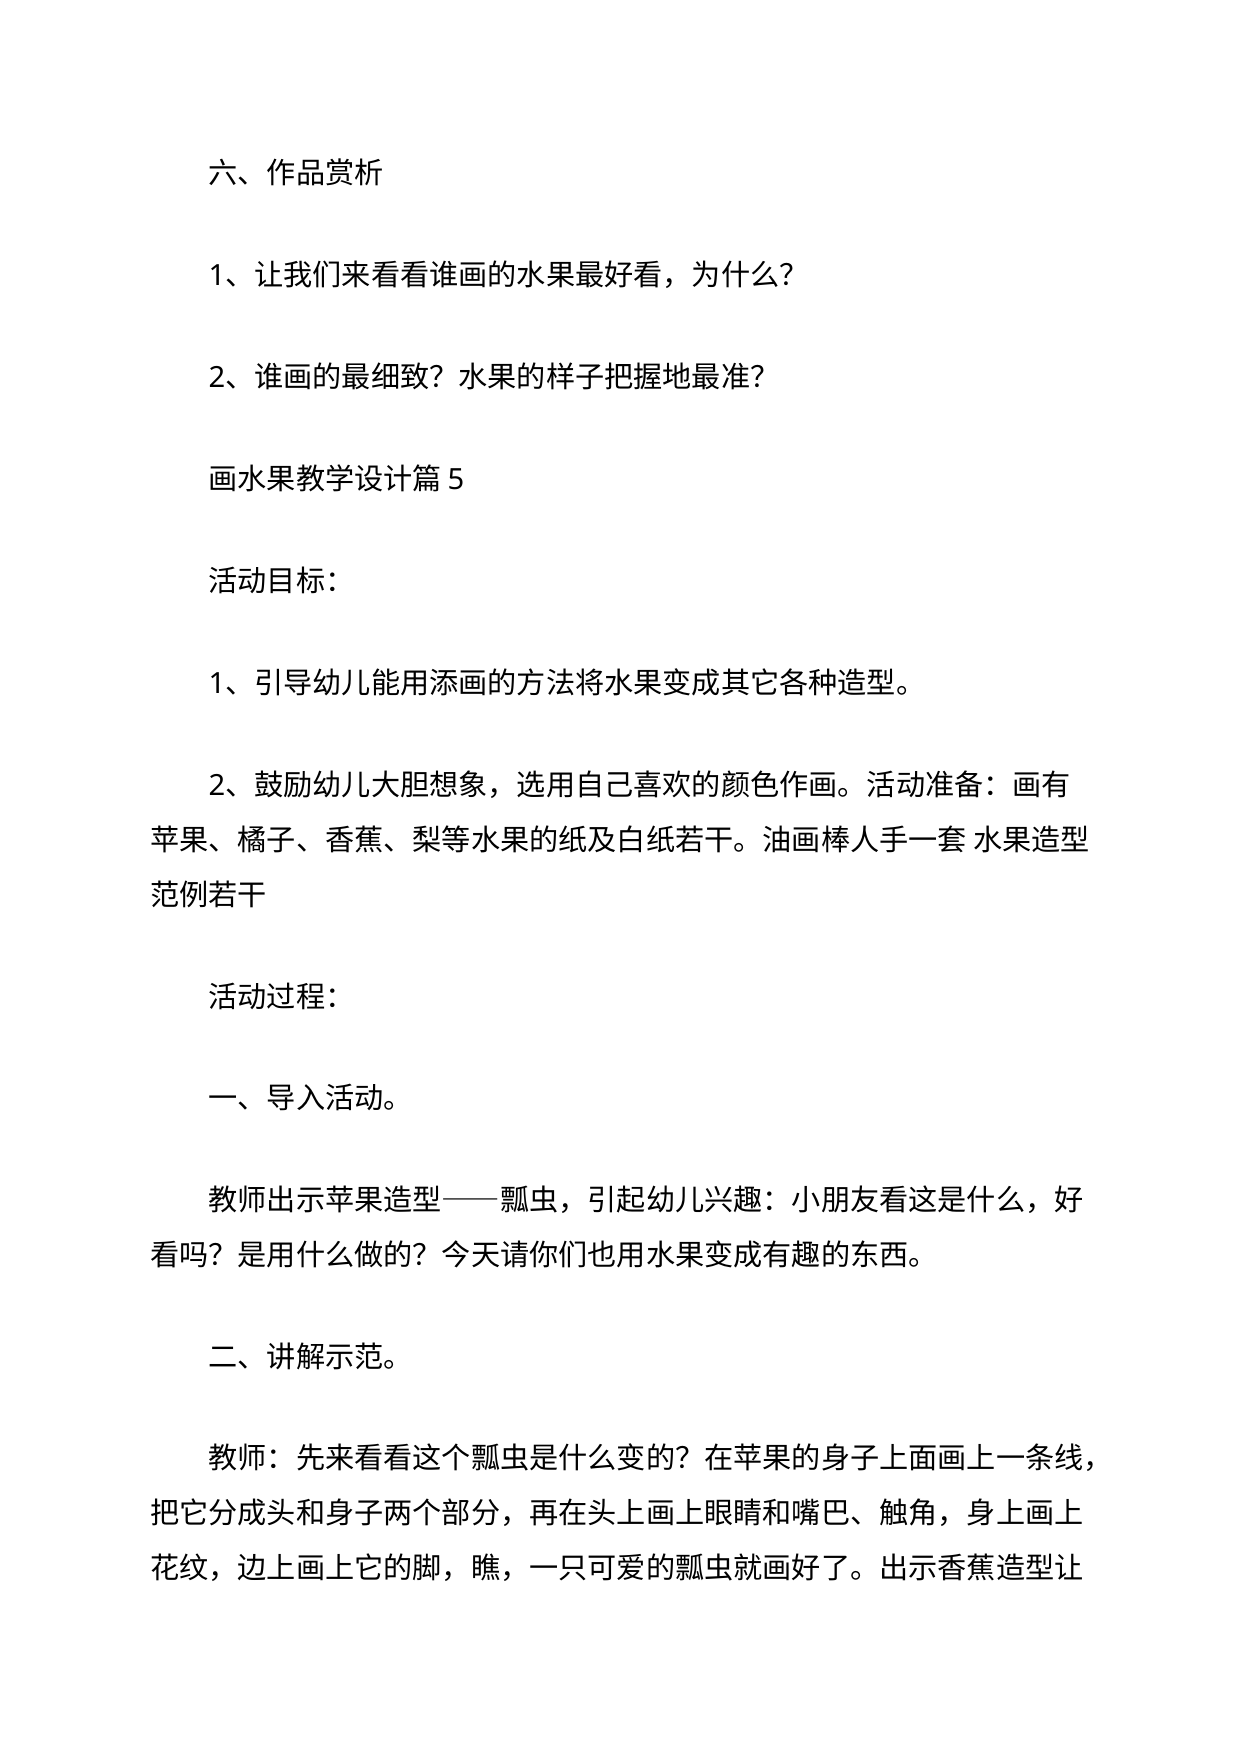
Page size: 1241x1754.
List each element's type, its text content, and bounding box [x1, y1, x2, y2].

text 画水果教学设计篇5 [150, 456, 1090, 498]
text 教师出示苹果造型——瓢虫，引起幼儿兴趣：小朋友看这是什么，好看吗？是用什么做的？今天请你们也用水果变成有趣的东西。 [150, 1177, 1090, 1274]
text 2、鼓励幼儿大胆想象，选用自己喜欢的颜色作画。活动准备：画有苹果、橘子、香蕉、梨等水果的纸及白纸若干。油画棒人手一套 水果造型范例若干 [150, 761, 1090, 914]
text 一、导入活动。 [150, 1075, 1090, 1117]
text 活动目标： [150, 558, 1090, 600]
text 1、引导幼儿能用添画的方法将水果变成其它各种造型。 [150, 659, 1090, 702]
text 六、作品赏析 [150, 150, 1090, 192]
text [150, 1435, 1090, 1587]
text 2、谁画的最细致？水果的样子把握地最准？ [150, 354, 1090, 396]
text 1、让我们来看看谁画的水果最好看，为什么？ [150, 252, 1090, 294]
text 活动过程： [150, 973, 1090, 1015]
text 二、讲解示范。 [150, 1333, 1090, 1376]
